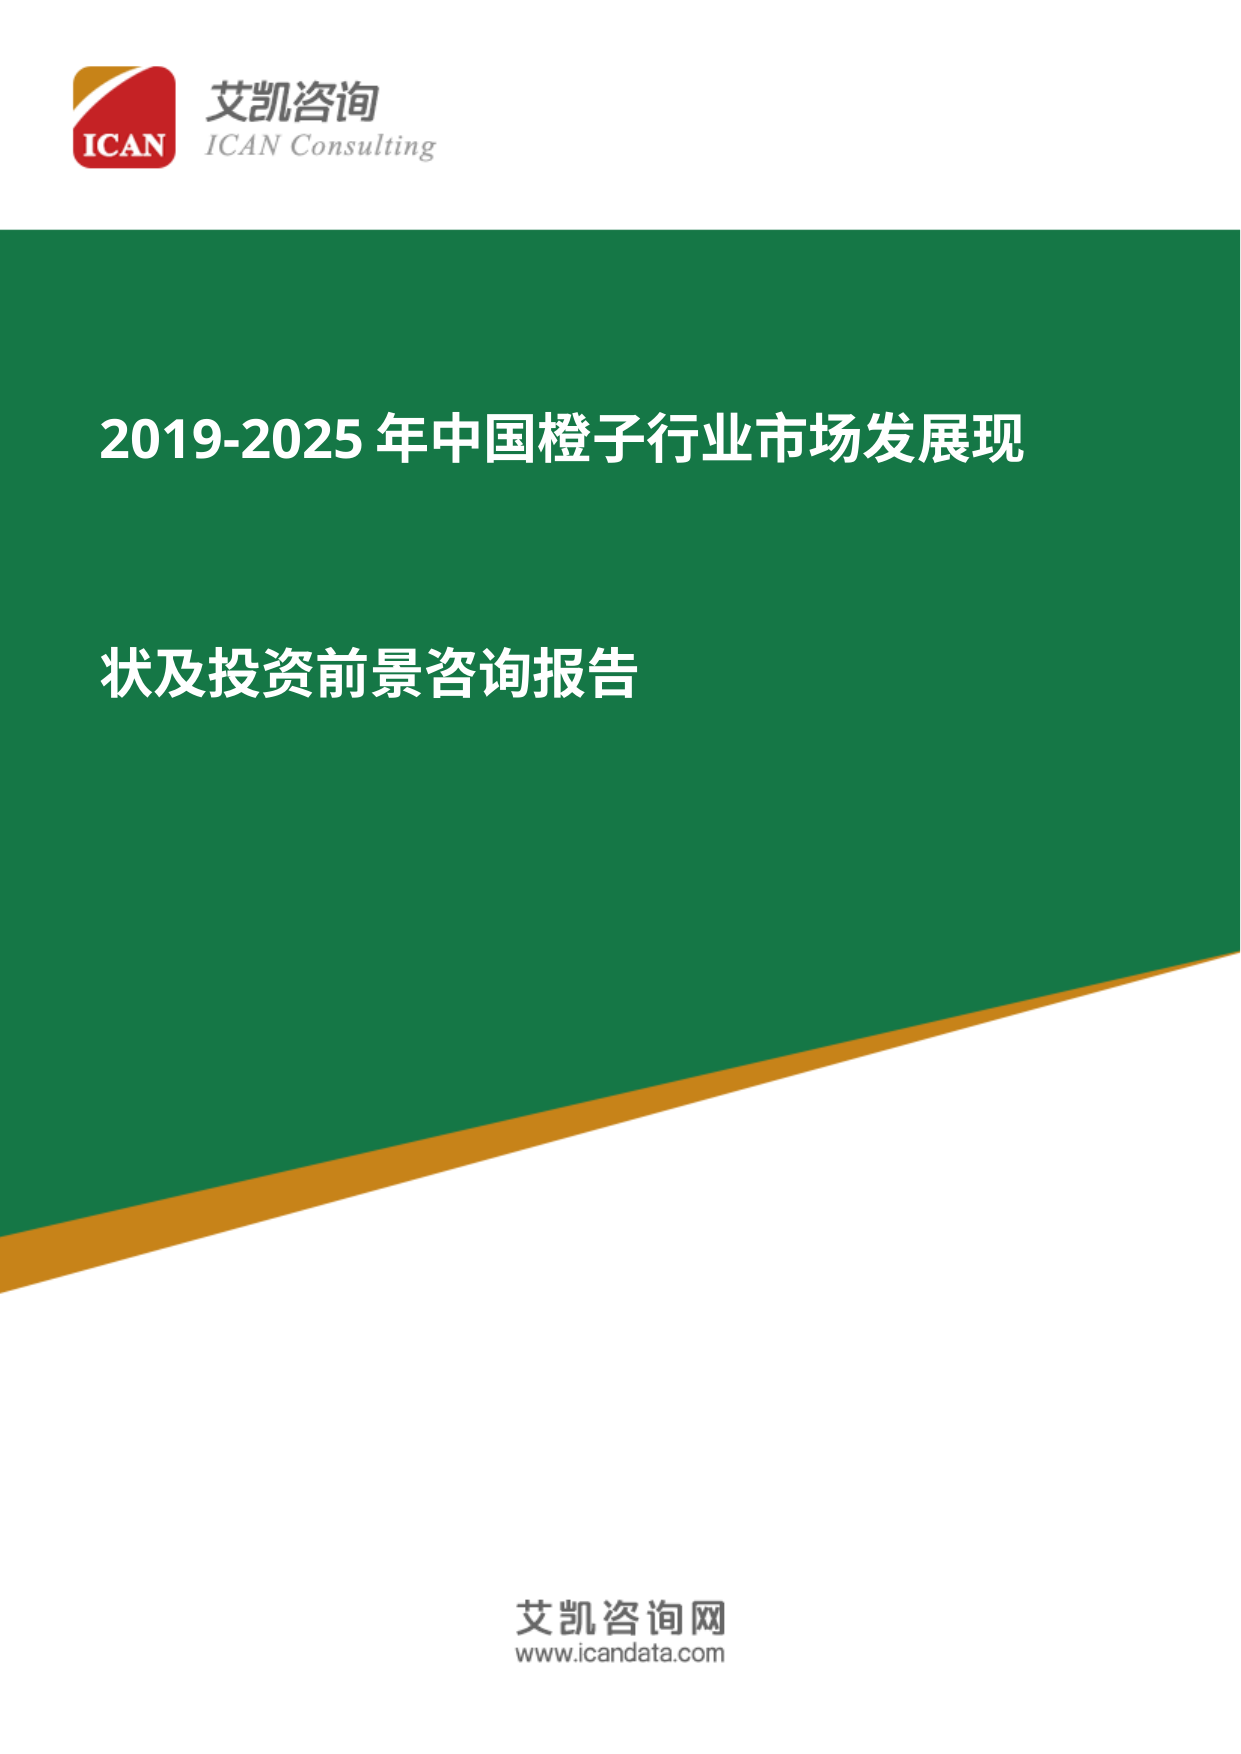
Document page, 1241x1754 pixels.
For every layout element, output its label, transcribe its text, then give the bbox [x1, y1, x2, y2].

subtitle 2019-2025年中国橙子行业市场发展现状及投资前景咨询报告 [99, 386, 1053, 718]
picture [0, 5, 1241, 1754]
